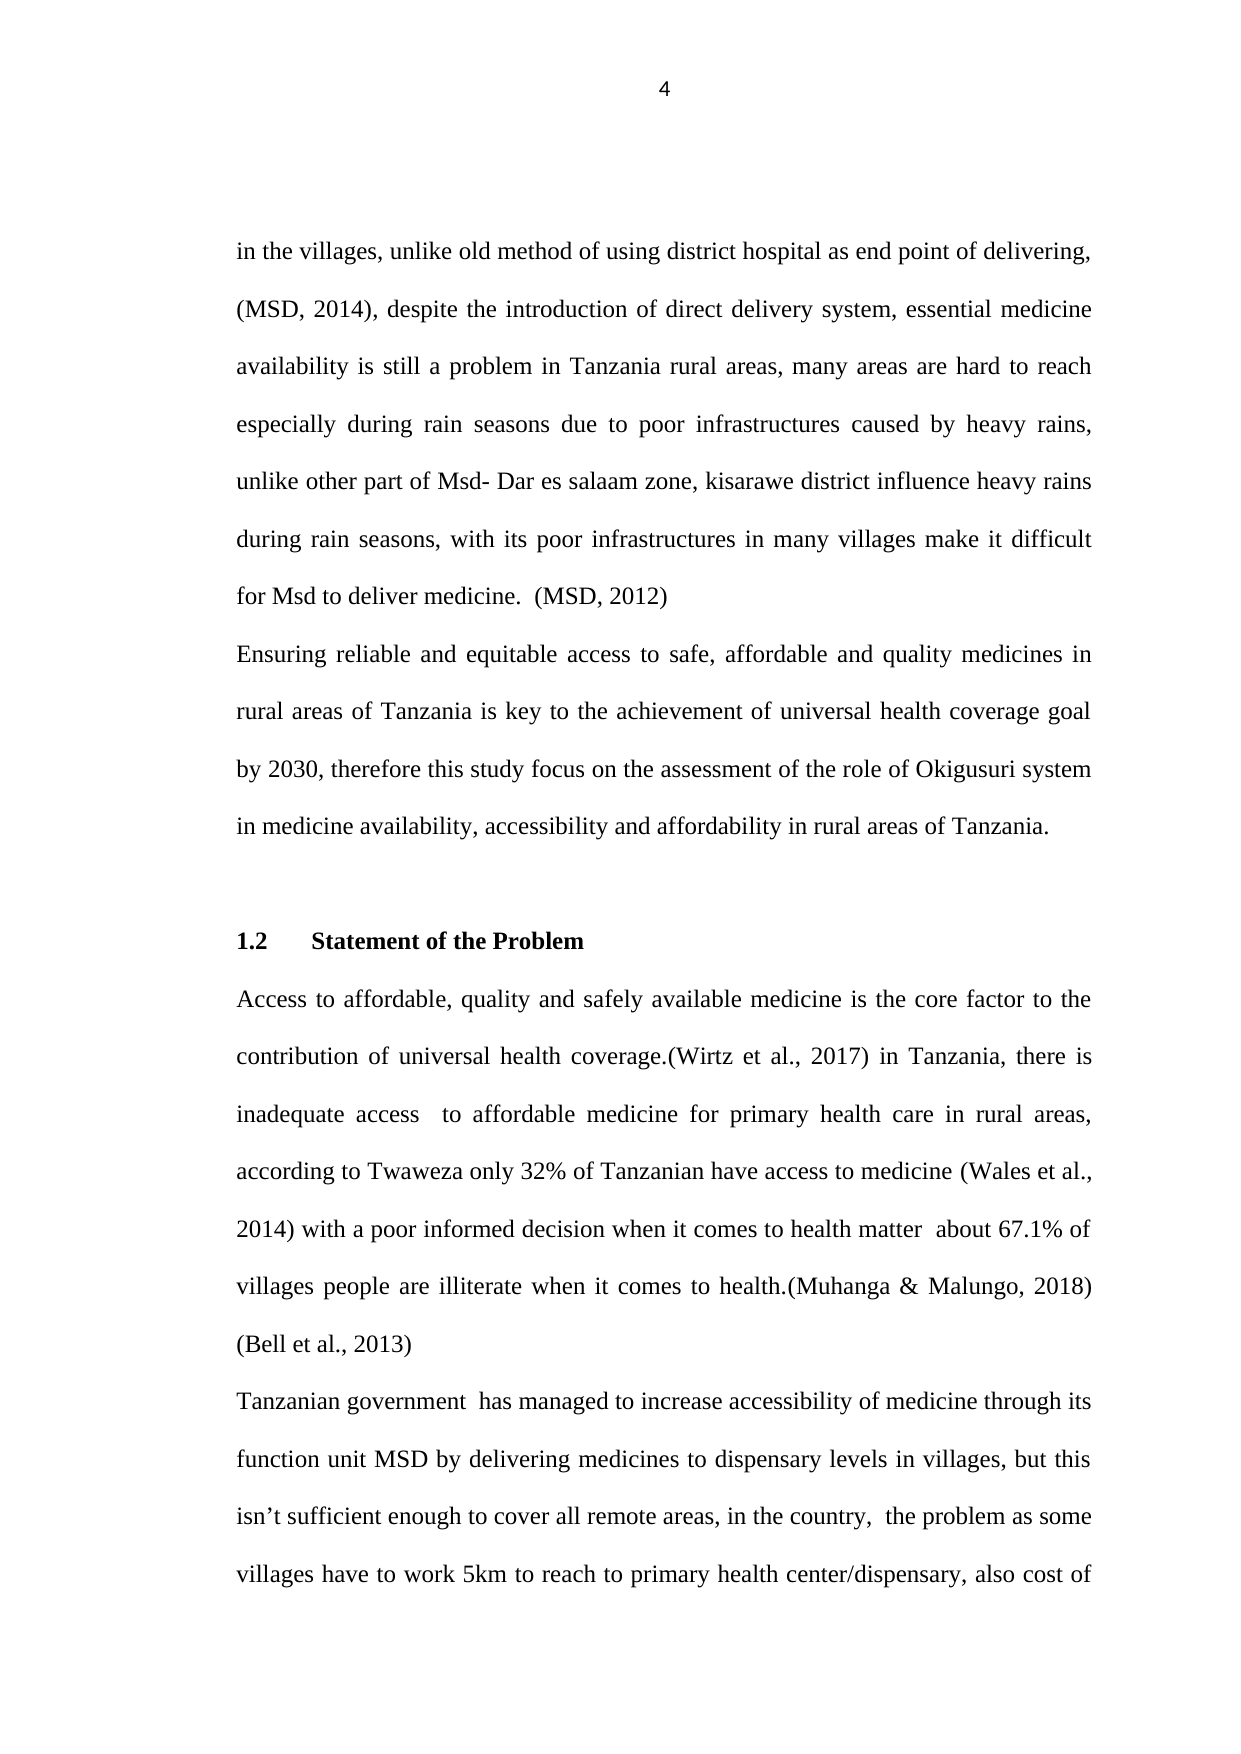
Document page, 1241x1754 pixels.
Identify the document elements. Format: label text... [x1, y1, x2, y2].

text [236, 236, 1092, 610]
text Access to affordable, quality and safely available medicine is the core factor to the contribution of universal health coverage.(Wirtz et al., 2017) in Tanzania, there is inadequate access to affordable medicine for primary health care in rural areas, according to Twaweza only 32% of Tanzanian have access to medicine (Wales et al., 2014) with a poor informed decision when it comes to health matter about 67.1% of villages people are illiterate when it comes to health.(Muhanga & Malungo, 2018) (Bell et al., 2013) [236, 984, 1092, 1357]
subtitle 1.2 Statement of the Problem [236, 926, 1092, 955]
text Ensuring reliable and equitable access to safe, affordable and quality medicines in rural areas of Tanzania is key to the achievement of universal health coverage goal by 2030, therefore this study focus on the assessment of the role of Okigusuri system in medicine availability, accessibility and affordability in rural areas of Tanzania. [236, 639, 1092, 840]
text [236, 1386, 1092, 1587]
